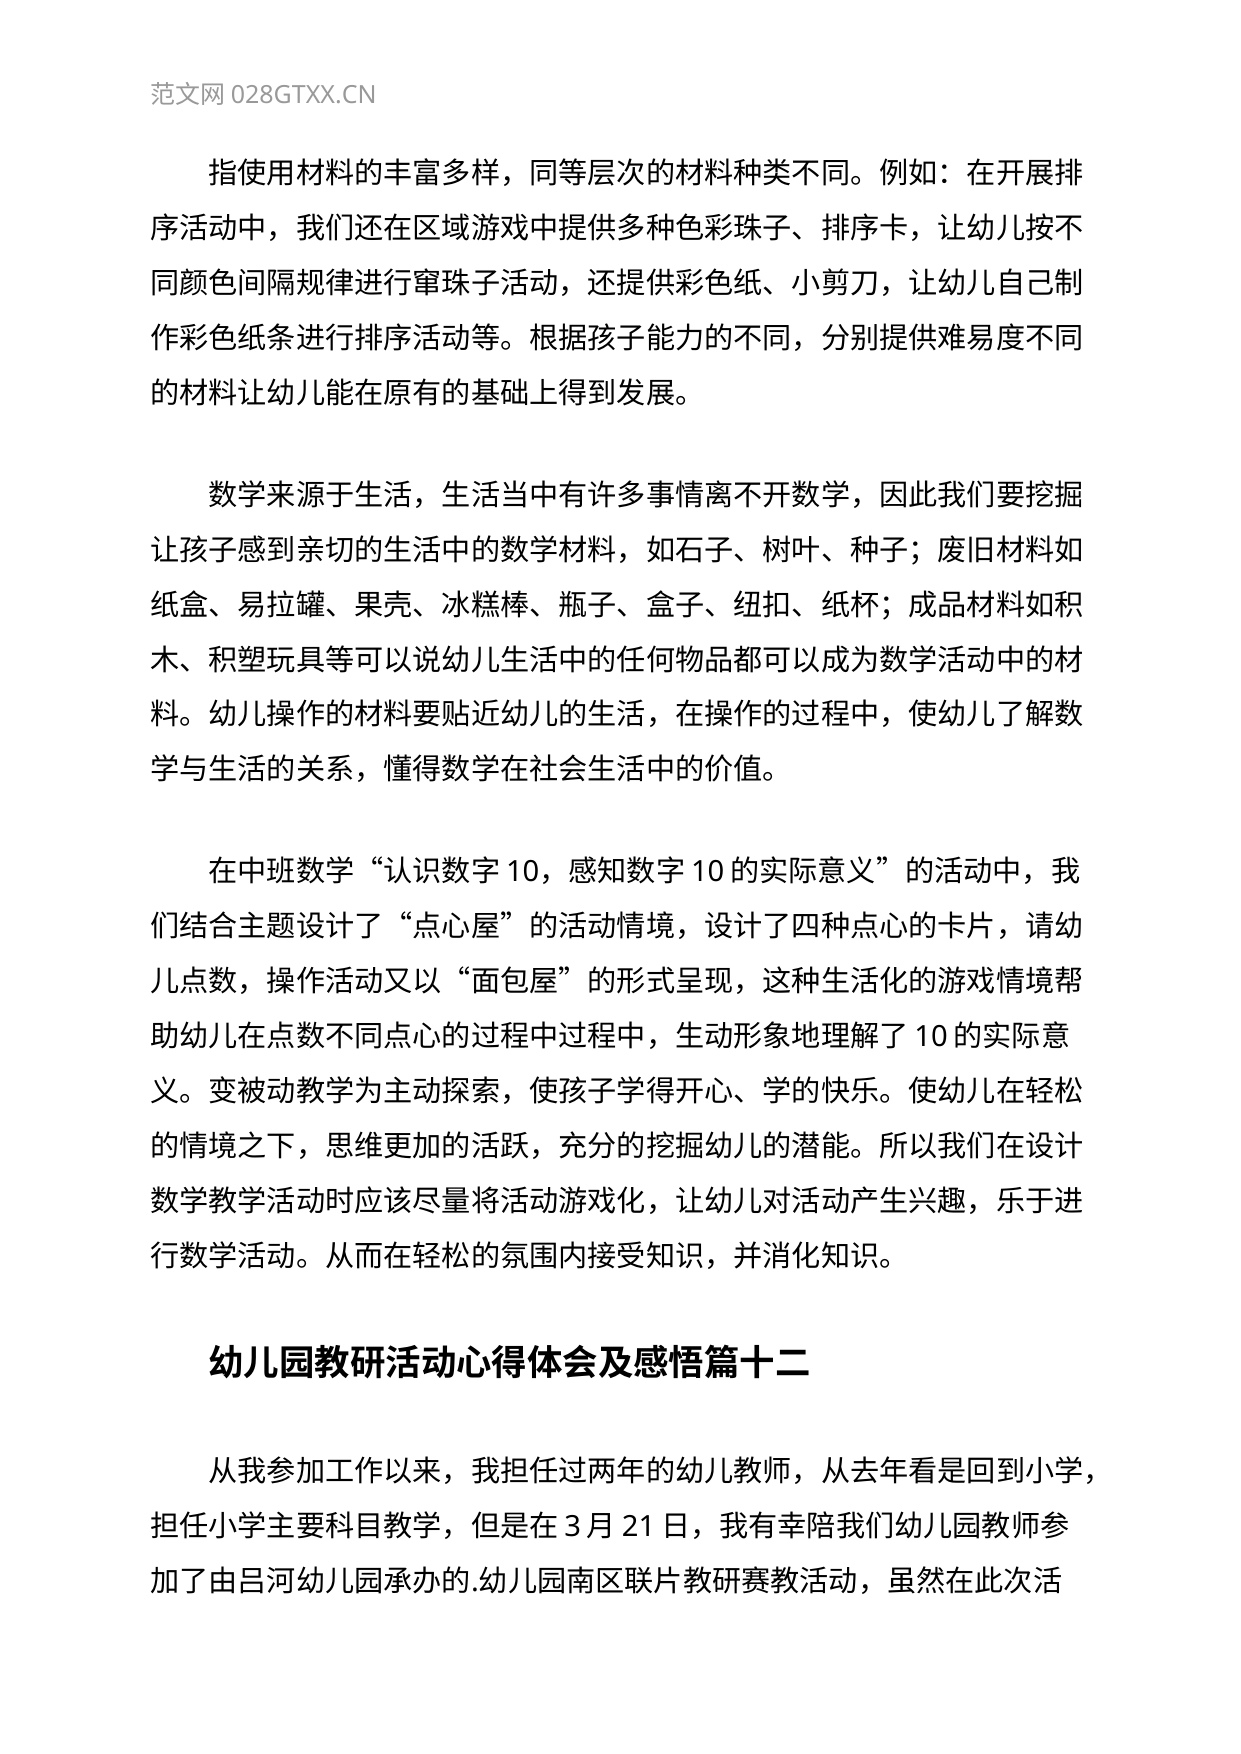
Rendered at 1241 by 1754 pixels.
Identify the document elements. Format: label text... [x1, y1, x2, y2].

text 在中班数学“认识数字10，感知数字10的实际意义”的活动中，我们结合主题设计了“点心屋”的活动情境，设计了四种点心的卡片，请幼儿点数，操作活动又以“面包屋”的形式呈现，这种生活化的游戏情境帮助幼儿在点数不同点心的过程中过程中，生动形象地理解了10的实际意义。变被动教学为主动探索，使孩子学得开心、学的快乐。使幼儿在轻松的情境之下，思维更加的活跃，充分的挖掘幼儿的潜能。所以我们在设计数学教学活动时应该尽量将活动游戏化，让幼儿对活动产生兴趣，乐于进行数学活动。从而在轻松的氛围内接受知识，并消化知识。 [150, 848, 1090, 1274]
text 数学来源于生活，生活当中有许多事情离不开数学，因此我们要挖掘让孩子感到亲切的生活中的数学材料，如石子、树叶、种子；废旧材料如纸盒、易拉罐、果壳、冰糕棒、瓶子、盒子、纽扣、纸杯；成品材料如积木、积塑玩具等可以说幼儿生活中的任何物品都可以成为数学活动中的材料。幼儿操作的材料要贴近幼儿的生活，在操作的过程中，使幼儿了解数学与生活的关系，懂得数学在社会生活中的价值。 [150, 471, 1090, 788]
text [150, 1447, 1090, 1599]
text 幼儿园教研活动心得体会及感悟篇十二 [150, 1334, 1090, 1385]
text 指使用材料的丰富多样，同等层次的材料种类不同。例如：在开展排序活动中，我们还在区域游戏中提供多种色彩珠子、排序卡，让幼儿按不同颜色间隔规律进行窜珠子活动，还提供彩色纸、小剪刀，让幼儿自己制作彩色纸条进行排序活动等。根据孩子能力的不同，分别提供难易度不同的材料让幼儿能在原有的基础上得到发展。 [150, 150, 1090, 412]
